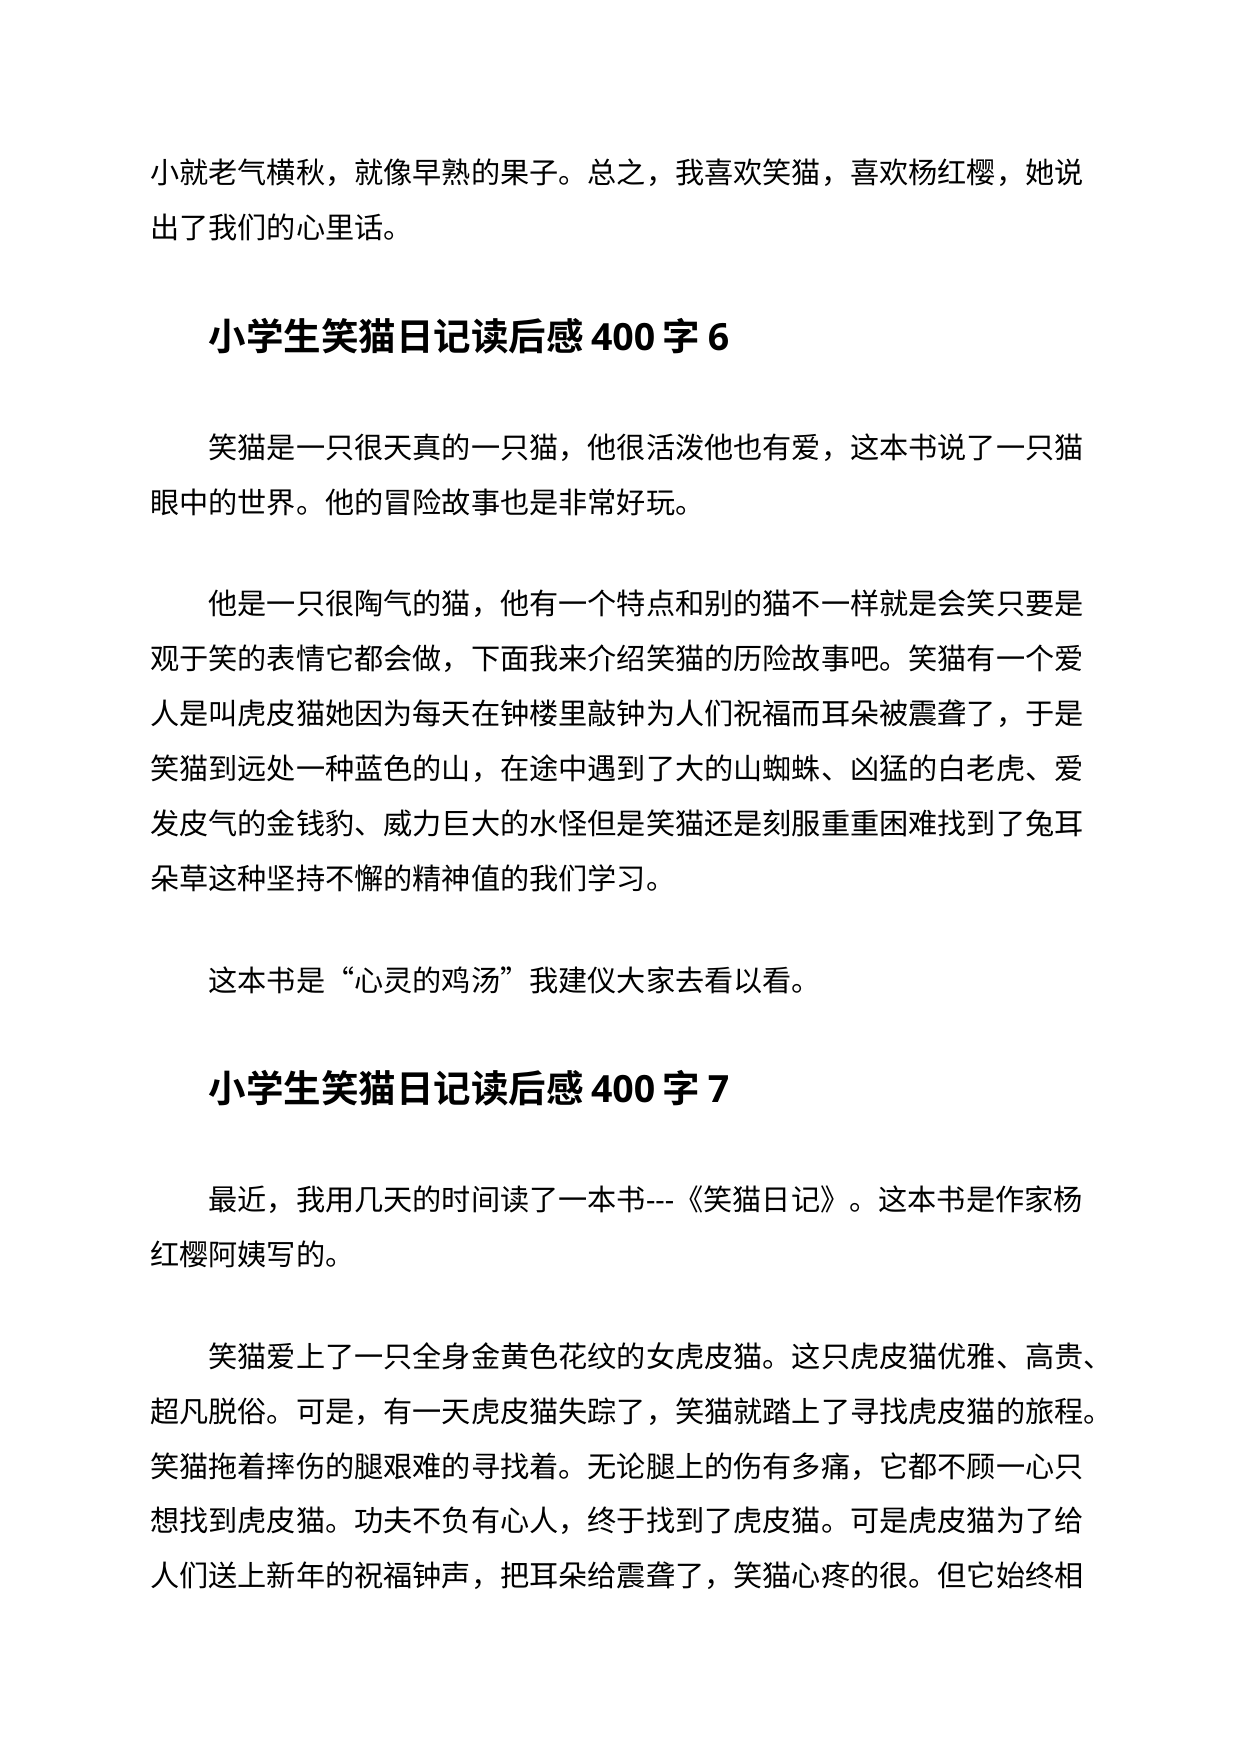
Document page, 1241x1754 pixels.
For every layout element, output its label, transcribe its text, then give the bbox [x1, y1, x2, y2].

text 小学生笑猫日记读后感400字7 [150, 1059, 1090, 1113]
text 小学生笑猫日记读后感400字6 [150, 307, 1090, 361]
text 最近，我用几天的时间读了一本书---《笑猫日记》。这本书是作家杨红樱阿姨写的。 [150, 1177, 1090, 1274]
text 他是一只很陶气的猫，他有一个特点和别的猫不一样就是会笑只要是观于笑的表情它都会做，下面我来介绍笑猫的历险故事吧。笑猫有一个爱人是叫虎皮猫她因为每天在钟楼里敲钟为人们祝福而耳朵被震聋了，于是笑猫到远处一种蓝色的山，在途中遇到了大的山蜘蛛、凶猛的白老虎、爱发皮气的金钱豹、威力巨大的水怪但是笑猫还是刻服重重困难找到了兔耳朵草这种坚持不懈的精神值的我们学习。 [150, 581, 1090, 898]
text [150, 1333, 1090, 1595]
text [150, 150, 1090, 247]
text 这本书是“心灵的鸡汤”我建仪大家去看以看。 [150, 957, 1090, 999]
text 笑猫是一只很天真的一只猫，他很活泼他也有爱，这本书说了一只猫眼中的世界。他的冒险故事也是非常好玩。 [150, 424, 1090, 521]
